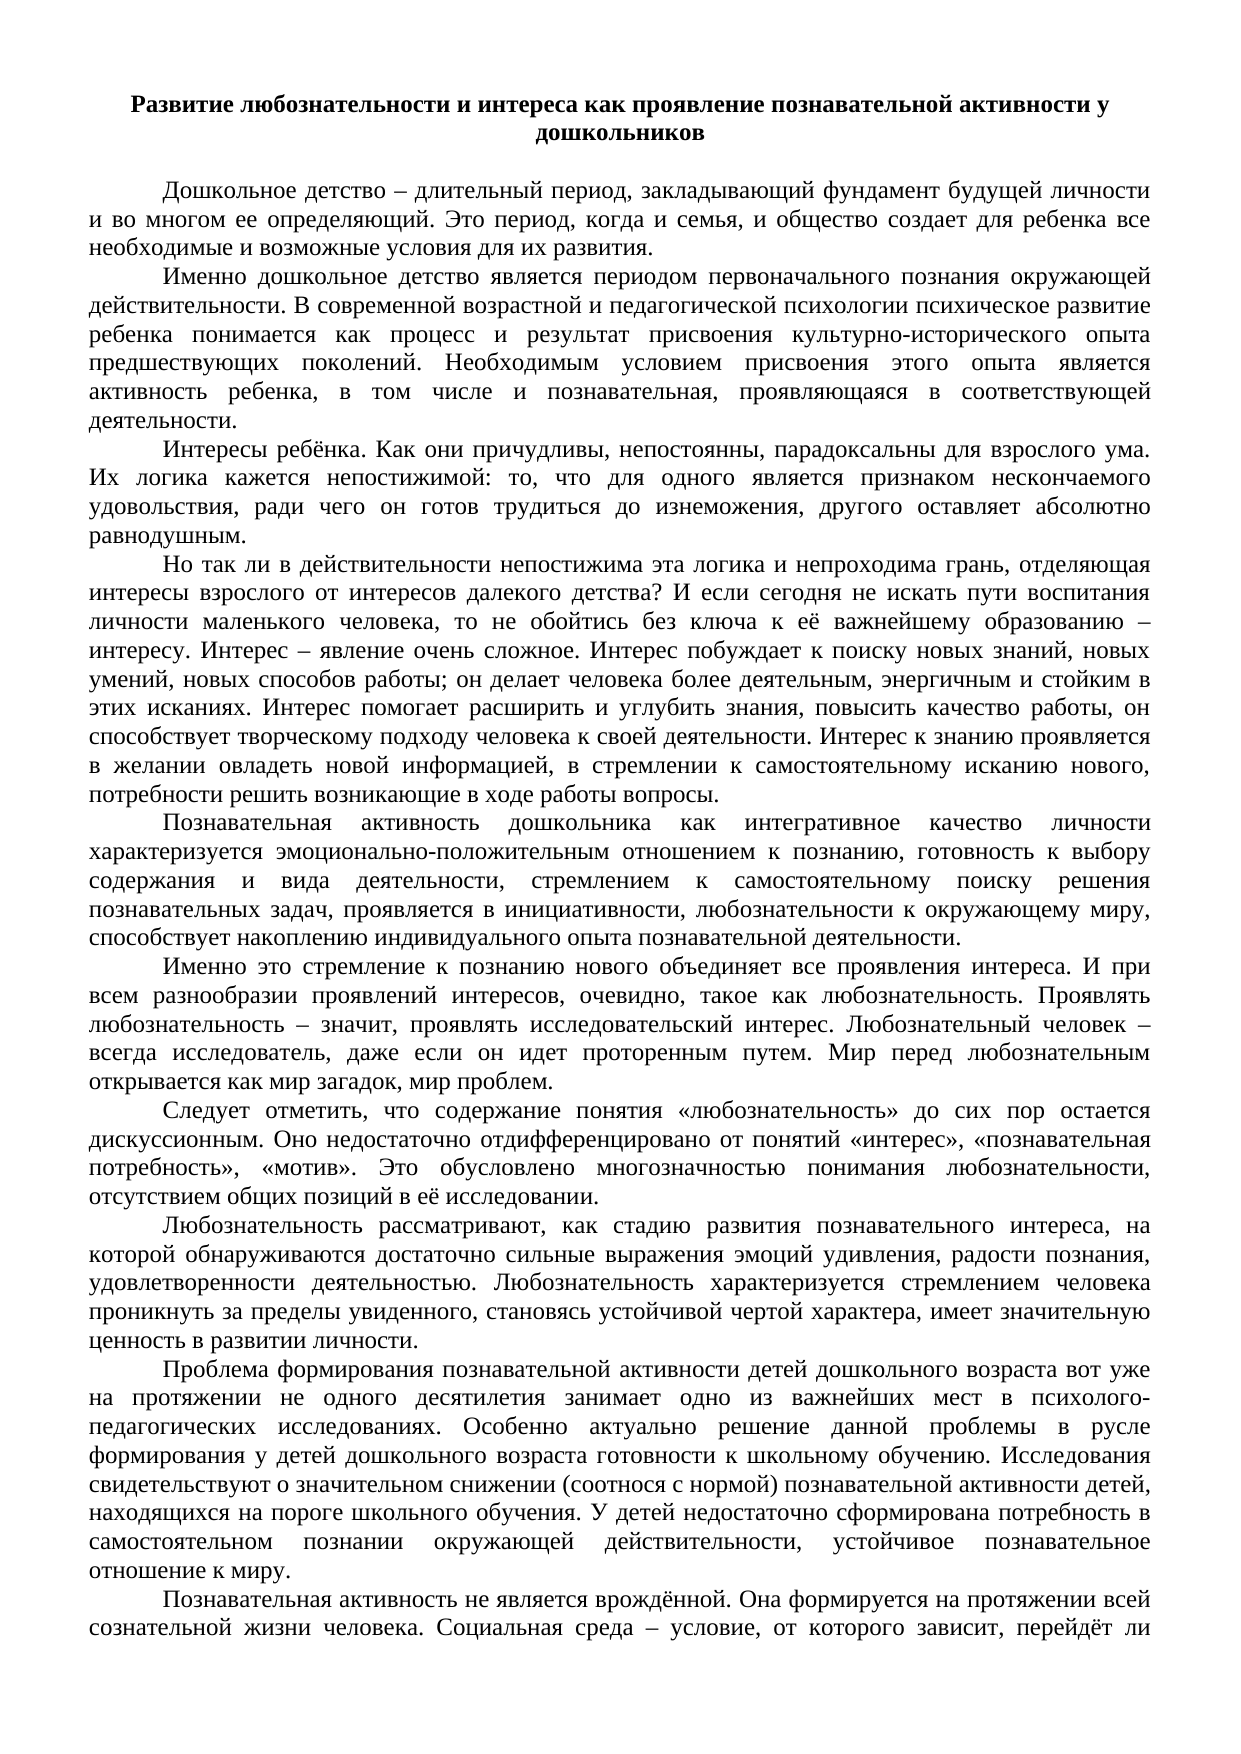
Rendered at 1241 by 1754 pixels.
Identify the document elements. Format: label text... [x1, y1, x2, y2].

text Познавательная активность дошкольника как интегративное качество личности характеризуется эмоционально-положительным отношением к познанию, готовность к выбору содержания и вида деятельности, стремлением к самостоятельному поиску решения познавательных задач, проявляется в инициативности, любознательности к окружающему миру, способствует накоплению индивидуального опыта познавательной деятельности. [89, 807, 1152, 951]
text Дошкольное детство – длительный период, закладывающий фундамент будущей личности и во многом ее определяющий. Это период, когда и семья, и общество создает для ребенка все необходимые и возможные условия для их развития. [89, 175, 1152, 261]
text Любознательность рассматривают, как стадию развития познавательного интереса, на которой обнаруживаются достаточно сильные выражения эмоций удивления, радости познания, удовлетворенности деятельностью. Любознательность характеризуется стремлением человека проникнуть за пределы увиденного, становясь устойчивой чертой характера, имеет значительную ценность в развитии личности. [89, 1210, 1152, 1354]
text Именно дошкольное детство является периодом первоначального познания окружающей действительности. В современной возрастной и педагогической психологии психическое развитие ребенка понимается как процесс и результат присвоения культурно-исторического опыта предшествующих поколений. Необходимым условием присвоения этого опыта является активность ребенка, в том числе и познавательная, проявляющаяся в соответствующей деятельности. [89, 261, 1152, 434]
text Проблема формирования познавательной активности детей дошкольного возраста вот уже на протяжении не одного десятилетия занимает одно из важнейших мест в психолого-педагогических исследованиях. Особенно актуально решение данной проблемы в русле формирования у детей дошкольного возраста готовности к школьному обучению. Исследования свидетельствуют о значительном снижении (соотнося с нормой) познавательной активности детей, находящихся на пороге школьного обучения. У детей недостаточно сформирована потребность в самостоятельном познании окружающей действительности, устойчивое познавательное отношение к миру. [89, 1354, 1152, 1584]
text Именно это стремление к познанию нового объединяет все проявления интереса. И при всем разнообразии проявлений интересов, очевидно, такое как любознательность. Проявлять любознательность – значит, проявлять исследовательский интерес. Любознательный человек – всегда исследователь, даже если он идет проторенным путем. Мир перед любознательным открывается как мир загадок, мир проблем. [89, 951, 1152, 1095]
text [89, 1584, 1152, 1641]
text Следует отметить, что содержание понятия «любознательность» до сих пор остается дискуссионным. Оно недостаточно отдифференцировано от понятий «интерес», «познавательная потребность», «мотив». Это обусловлено многозначностью понимания любознательности, отсутствием общих позиций в её исследовании. [89, 1095, 1152, 1210]
text Развитие любознательности и интереса как проявление познавательной активности у дошкольников [89, 89, 1152, 146]
text Интересы ребёнка. Как они причудливы, непостоянны, парадоксальны для взрослого ума. Их логика кажется непостижимой: то, что для одного является признаком нескончаемого удовольствия, ради чего он готов трудиться до изнеможения, другого оставляет абсолютно равнодушным. [89, 434, 1152, 549]
text Но так ли в действительности непостижима эта логика и непроходима грань, отделяющая интересы взрослого от интересов далекого детства? И если сегодня не искать пути воспитания личности маленького человека, то не обойтись без ключа к её важнейшему образованию – интересу. Интерес – явление очень сложное. Интерес побуждает к поиску новых знаний, новых умений, новых способов работы; он делает человека более деятельным, энергичным и стойким в этих исканиях. Интерес помогает расширить и углубить знания, повысить качество работы, он способствует творческому подходу человека к своей деятельности. Интерес к знанию проявляется в желании овладеть новой информацией, в стремлении к самостоятельному исканию нового, потребности решить возникающие в ходе работы вопросы. [89, 549, 1152, 807]
